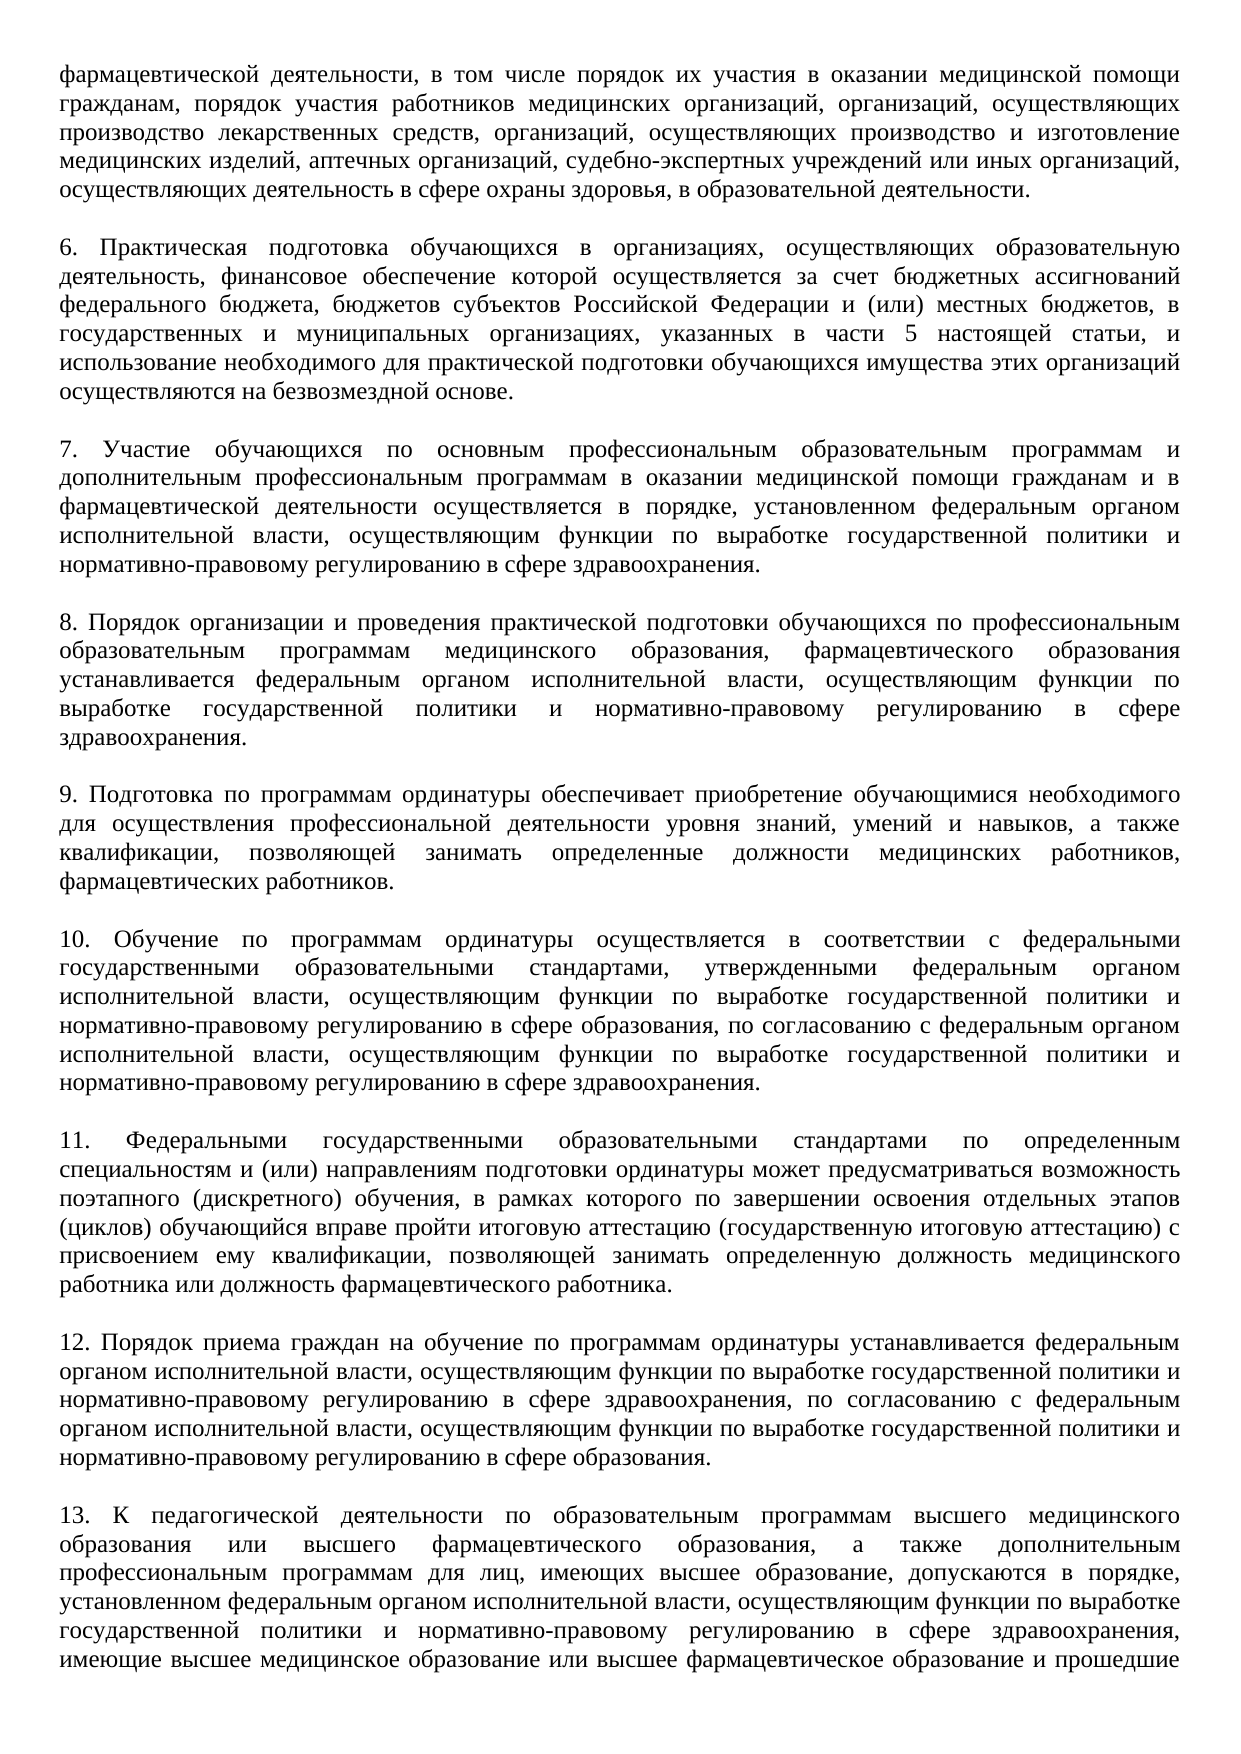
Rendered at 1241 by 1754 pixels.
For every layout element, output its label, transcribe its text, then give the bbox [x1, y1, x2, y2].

text 8. Порядок организации и проведения практической подготовки обучающихся по профессиональным образовательным программам медицинского образования, фармацевтического образования устанавливается федеральным органом исполнительной власти, осуществляющим функции по выработке государственной политики и нормативно-правовому регулированию в сфере здравоохранения. [59, 607, 1181, 750]
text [59, 59, 1181, 203]
text 10. Обучение по программам ординатуры осуществляется в соответствии с федеральными государственными образовательными стандартами, утвержденными федеральным органом исполнительной власти, осуществляющим функции по выработке государственной политики и нормативно-правовому регулированию в сфере образования, по согласованию с федеральным органом исполнительной власти, осуществляющим функции по выработке государственной политики и нормативно-правовому регулированию в сфере здравоохранения. [59, 924, 1181, 1096]
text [59, 1500, 1181, 1672]
text 7. Участие обучающихся по основным профессиональным образовательным программам и дополнительным профессиональным программам в оказании медицинской помощи гражданам и в фармацевтической деятельности осуществляется в порядке, установленном федеральным органом исполнительной власти, осуществляющим функции по выработке государственной политики и нормативно-правовому регулированию в сфере здравоохранения. [59, 434, 1181, 577]
text 12. Порядок приема граждан на обучение по программам ординатуры устанавливается федеральным органом исполнительной власти, осуществляющим функции по выработке государственной политики и нормативно-правовому регулированию в сфере здравоохранения, по согласованию с федеральным органом исполнительной власти, осуществляющим функции по выработке государственной политики и нормативно-правовому регулированию в сфере образования. [59, 1327, 1181, 1471]
text 6. Практическая подготовка обучающихся в организациях, осуществляющих образовательную деятельность, финансовое обеспечение которой осуществляется за счет бюджетных ассигнований федерального бюджета, бюджетов субъектов Российской Федерации и (или) местных бюджетов, в государственных и муниципальных организациях, указанных в части 5 настоящей статьи, и использование необходимого для практической подготовки обучающихся имущества этих организаций осуществляются на безвозмездной основе. [59, 232, 1181, 404]
text 9. Подготовка по программам ординатуры обеспечивает приобретение обучающимися необходимого для осуществления профессиональной деятельности уровня знаний, умений и навыков, а также квалификации, позволяющей занимать определенные должности медицинских работников, фармацевтических работников. [59, 779, 1181, 894]
text 11. Федеральными государственными образовательными стандартами по определенным специальностям и (или) направлениям подготовки ординатуры может предусматриваться возможность поэтапного (дискретного) обучения, в рамках которого по завершении освоения отдельных этапов (циклов) обучающийся вправе пройти итоговую аттестацию (государственную итоговую аттестацию) с присвоением ему квалификации, позволяющей занимать определенную должность медицинского работника или должность фармацевтического работника. [59, 1125, 1181, 1298]
